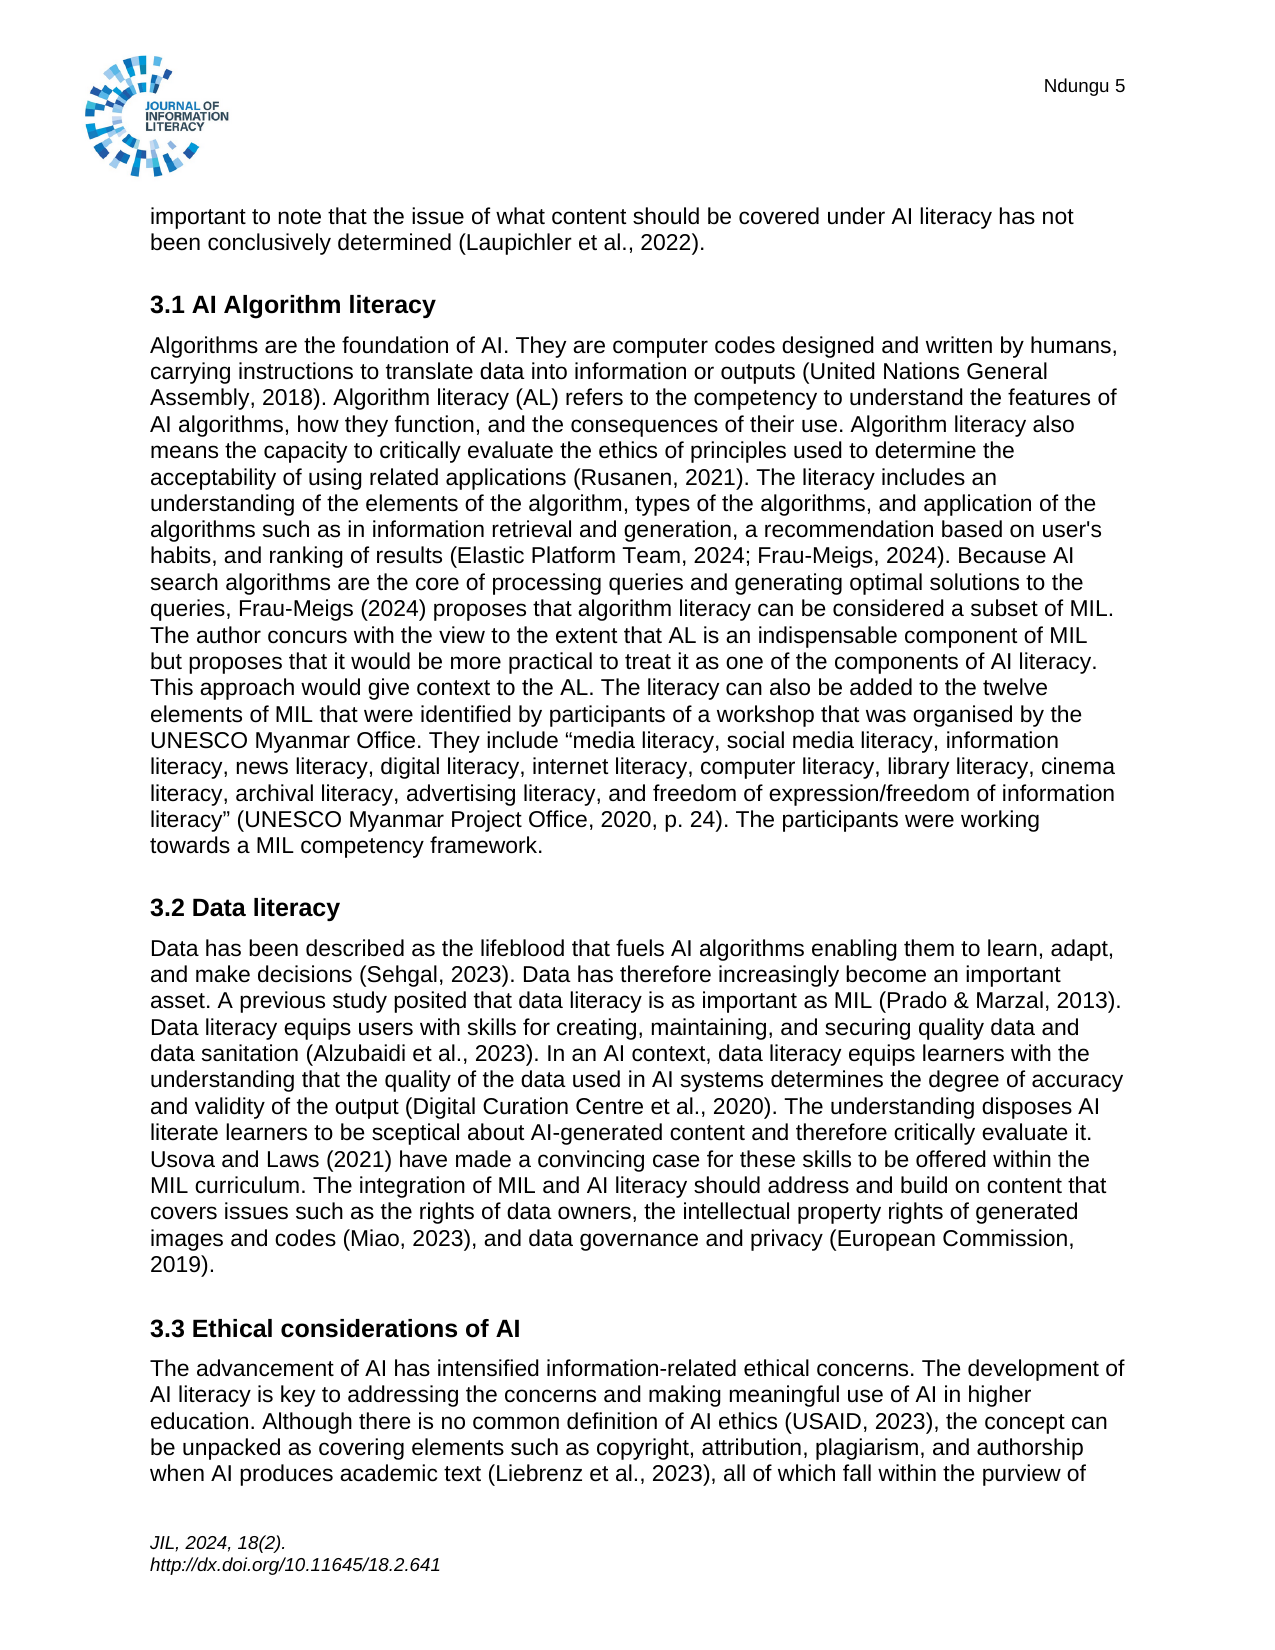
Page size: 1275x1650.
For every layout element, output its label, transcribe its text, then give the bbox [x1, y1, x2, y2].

picture [73, 33, 240, 199]
subtitle 3.3 Ethical considerations of AI [150, 1314, 1125, 1342]
text Algorithms are the foundation of AI. They are computer codes designed and written by humans, carrying instructions to translate data into information or outputs (United Nations General Assembly, 2018). Algorithm literacy (AL) refers to the competency to understand the features of AI algorithms, how they function, and the consequences of their use. Algorithm literacy also means the capacity to critically evaluate the ethics of principles used to determine the acceptability of using related applications (Rusanen, 2021). The literacy includes an understanding of the elements of the algorithm, types of the algorithms, and application of the algorithms such as in information retrieval and generation, a recommendation based on user's habits, and ranking of results (Elastic Platform Team, 2024; Frau-Meigs, 2024). Because AI search algorithms are the core of processing queries and generating optimal solutions to the queries, Frau-Meigs (2024) proposes that algorithm literacy can be considered a subset of MIL. The author concurs with the view to the extent that AL is an indispensable component of MIL but proposes that it would be more practical to treat it as one of the components of AI literacy. This approach would give context to the AL. The literacy can also be added to the twelve elements of MIL that were identified by participants of a workshop that was organised by the UNESCO Myanmar Office. They include “media literacy, social media literacy, information literacy, news literacy, digital literacy, internet literacy, computer literacy, library literacy, cinema literacy, archival literacy, advertising literacy, and freedom of expression/freedom of information literacy” (UNESCO Myanmar Project Office, 2020, p. 24). The participants were working towards a MIL competency framework. [150, 332, 1125, 859]
subtitle 3.1 AI Algorithm literacy [150, 290, 1125, 319]
subtitle 3.2 Data literacy [150, 893, 1125, 922]
text Data has been described as the lifeblood that fuels AI algorithms enabling them to learn, adapt, and make decisions (Sehgal, 2023). Data has therefore increasingly become an important asset. A previous study posited that data literacy is as important as MIL (Prado & Marzal, 2013). Data literacy equips users with skills for creating, maintaining, and securing quality data and data sanitation (Alzubaidi et al., 2023). In an AI context, data literacy equips learners with the understanding that the quality of the data used in AI systems determines the degree of accuracy and validity of the output (Digital Curation Centre et al., 2020). The understanding disposes AI literate learners to be sceptical about AI-generated content and therefore critically evaluate it. Usova and Laws (2021) have made a convincing case for these skills to be offered within the MIL curriculum. The integration of MIL and AI literacy should address and build on content that covers issues such as the rights of data owners, the intellectual property rights of generated images and codes (Miao, 2023), and data governance and privacy (European Commission, 2019). [150, 935, 1125, 1277]
